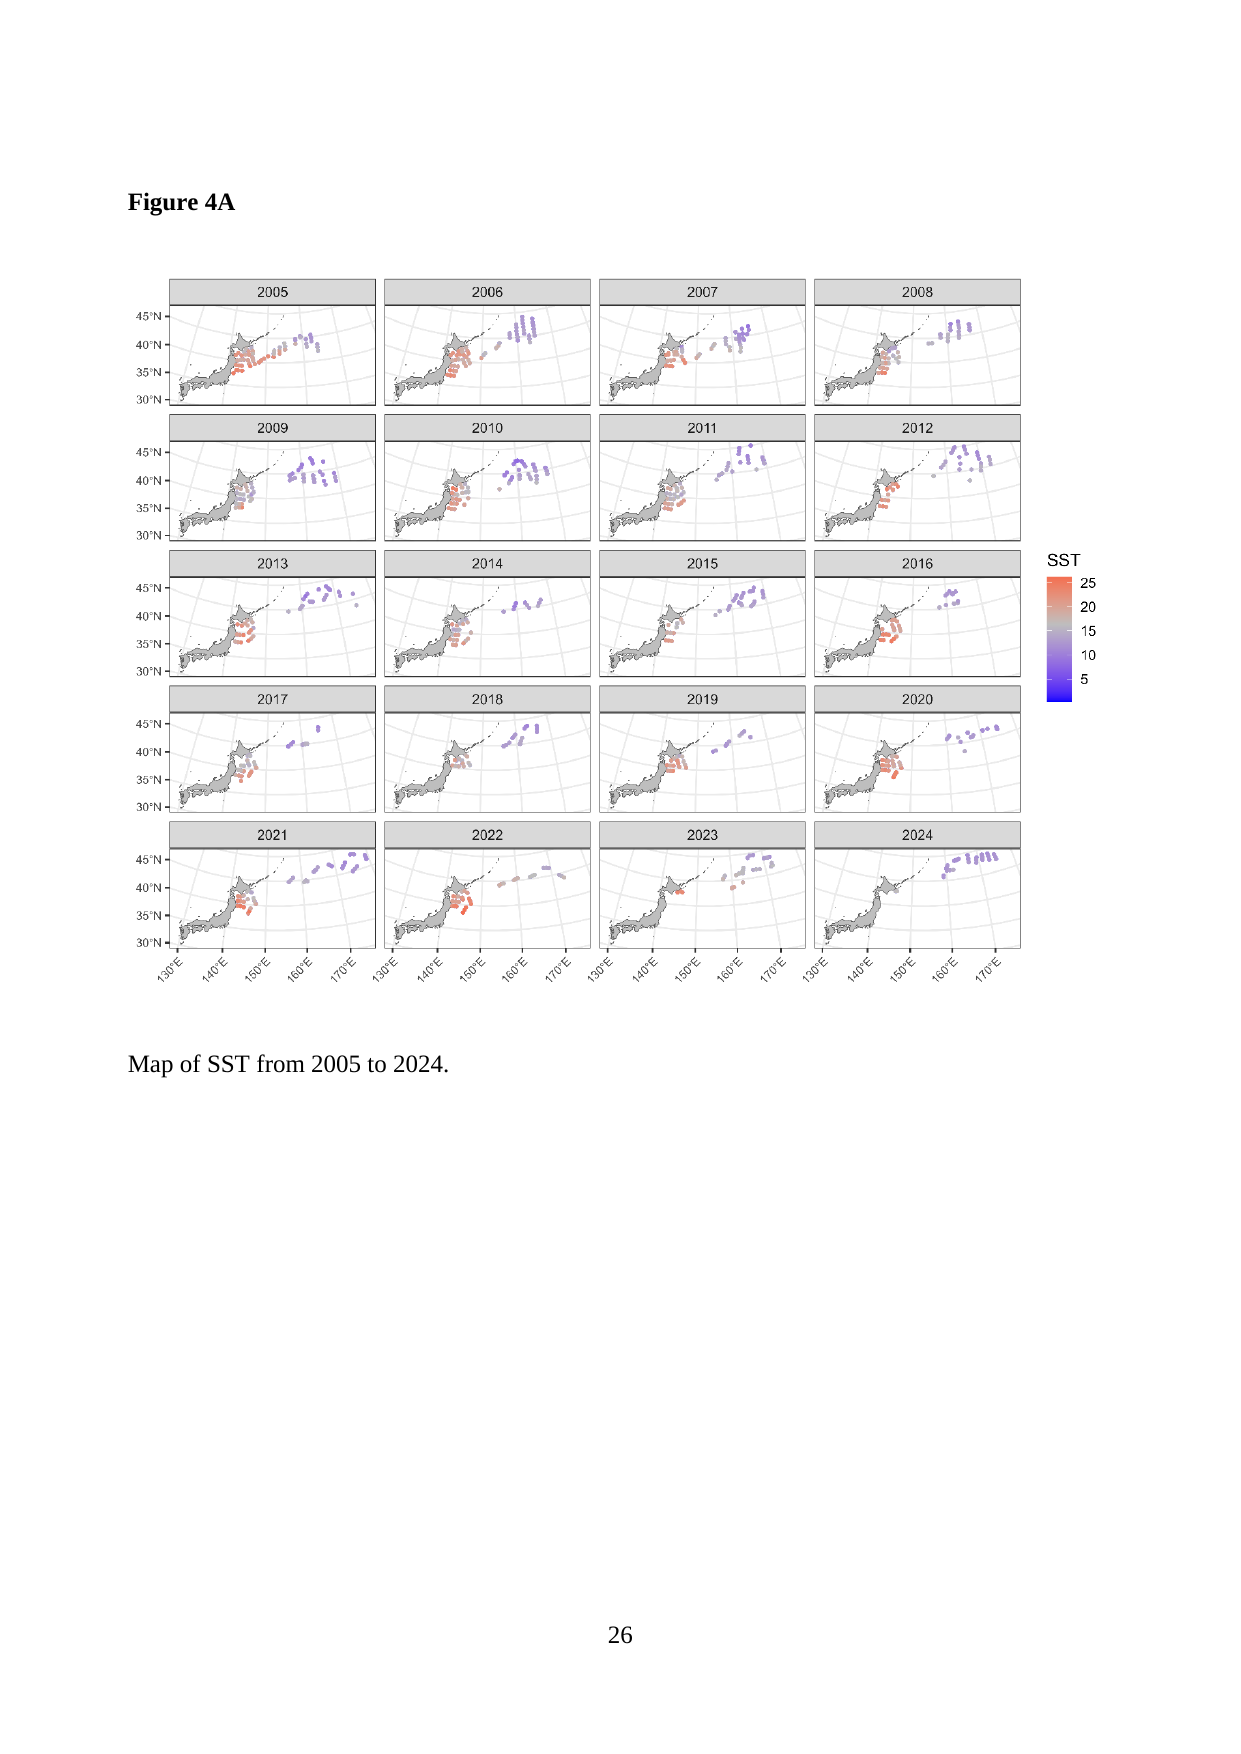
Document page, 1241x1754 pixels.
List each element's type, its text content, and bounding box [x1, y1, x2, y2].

subtitle Figure 4A [128, 182, 1113, 220]
list Map of SST from 2005 to 2024. [128, 1045, 1113, 1082]
picture [127, 221, 1113, 1043]
